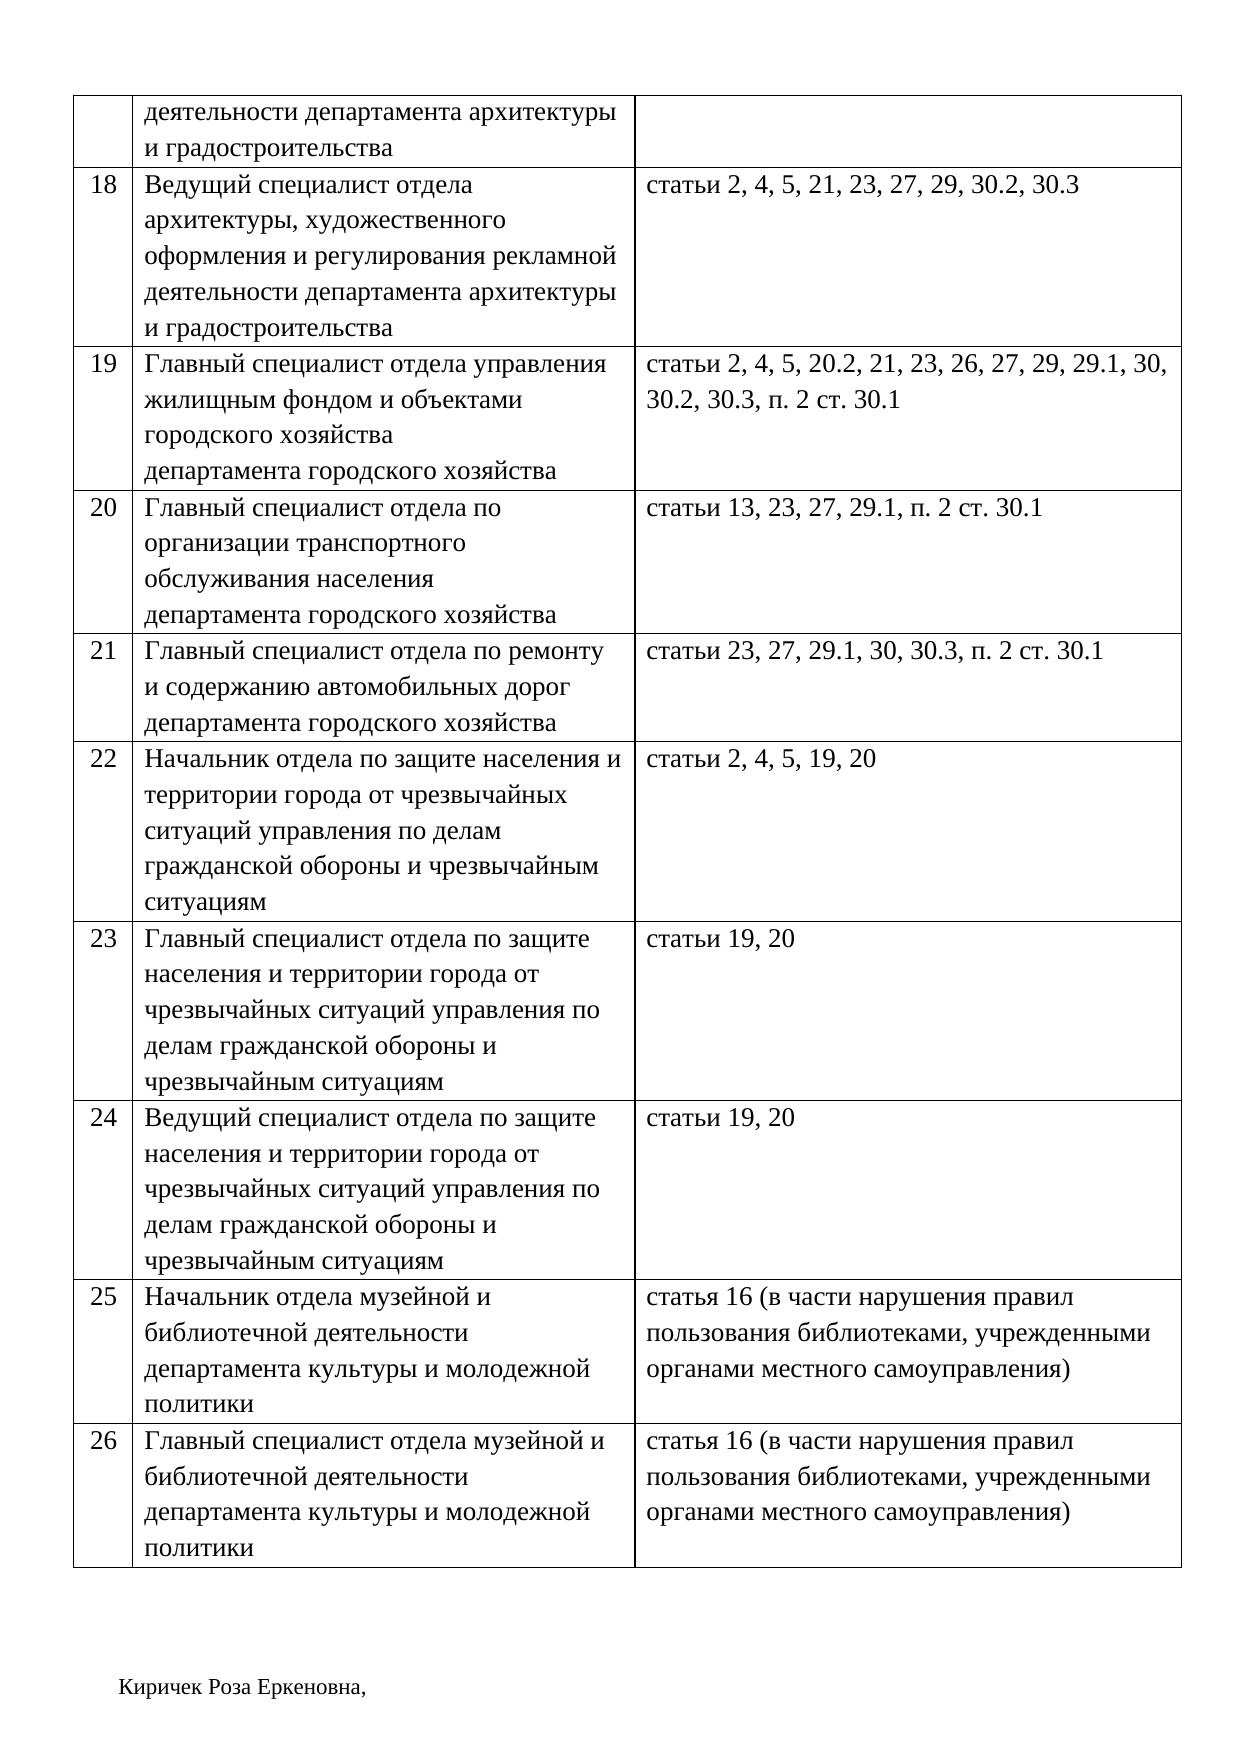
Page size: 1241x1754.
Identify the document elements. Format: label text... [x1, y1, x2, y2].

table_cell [133, 96, 634, 167]
table_cell 26 [74, 1424, 132, 1567]
table_cell статьи 19, 20 [636, 922, 1181, 1100]
table_cell Главный специалист отдела музейной и библиотечной деятельности департамента культуры и молодежной политики [133, 1424, 634, 1567]
table_cell Главный специалист отдела по организации транспортного обслуживания населения департамента городского хозяйства [133, 491, 634, 633]
table_cell 19 [74, 347, 132, 490]
table_cell 24 [74, 1101, 132, 1279]
table_cell 20 [74, 491, 132, 633]
table_cell 21 [74, 634, 132, 741]
table_cell статьи 19, 20 [636, 1101, 1181, 1279]
table_cell 25 [74, 1280, 132, 1423]
table_cell Главный специалист отдела управления жилищным фондом и объектами городского хозяйства департамента городского хозяйства [133, 347, 634, 490]
table_cell статьи 2, 4, 5, 21, 23, 27, 29, 30.2, 30.3 [636, 168, 1181, 346]
table_cell Начальник отдела музейной и библиотечной деятельности департамента культуры и молодежной политики [133, 1280, 634, 1423]
table_cell статьи 2, 4, 5, 20.2, 21, 23, 26, 27, 29, 29.1, 30, 30.2, 30.3, п. 2 ст. 30.1 [636, 347, 1181, 490]
table_cell статьи 23, 27, 29.1, 30, 30.3, п. 2 ст. 30.1 [636, 634, 1181, 741]
table_cell 18 [74, 168, 132, 346]
table_cell Ведущий специалист отдела архитектуры, художественного оформления и регулирования рекламной деятельности департамента архитектуры и градостроительства [133, 168, 634, 346]
table_cell статьи 13, 23, 27, 29.1, п. 2 ст. 30.1 [636, 491, 1181, 633]
table_cell 23 [74, 922, 132, 1100]
table_cell статья 16 (в части нарушения правил пользования библиотеками, учрежденными органами местного самоуправления) [636, 1424, 1181, 1567]
table_cell 22 [74, 742, 132, 921]
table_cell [636, 96, 1181, 167]
table_cell статья 16 (в части нарушения правил пользования библиотеками, учрежденными органами местного самоуправления) [636, 1280, 1181, 1423]
table_cell Главный специалист отдела по ремонту и содержанию автомобильных дорог департамента городского хозяйства [133, 634, 634, 741]
text Киричек Роза Еркеновна, [118, 1673, 1181, 1699]
table_cell Главный специалист отдела по защите населения и территории города от чрезвычайных ситуаций управления по делам гражданской обороны и чрезвычайным ситуациям [133, 922, 634, 1100]
table_cell статьи 2, 4, 5, 19, 20 [636, 742, 1181, 921]
table_cell 17 [74, 96, 132, 167]
table_cell Ведущий специалист отдела по защите населения и территории города от чрезвычайных ситуаций управления по делам гражданской обороны и чрезвычайным ситуациям [133, 1101, 634, 1279]
table_cell Начальник отдела по защите населения и территории города от чрезвычайных ситуаций управления по делам гражданской обороны и чрезвычайным ситуациям [133, 742, 634, 921]
